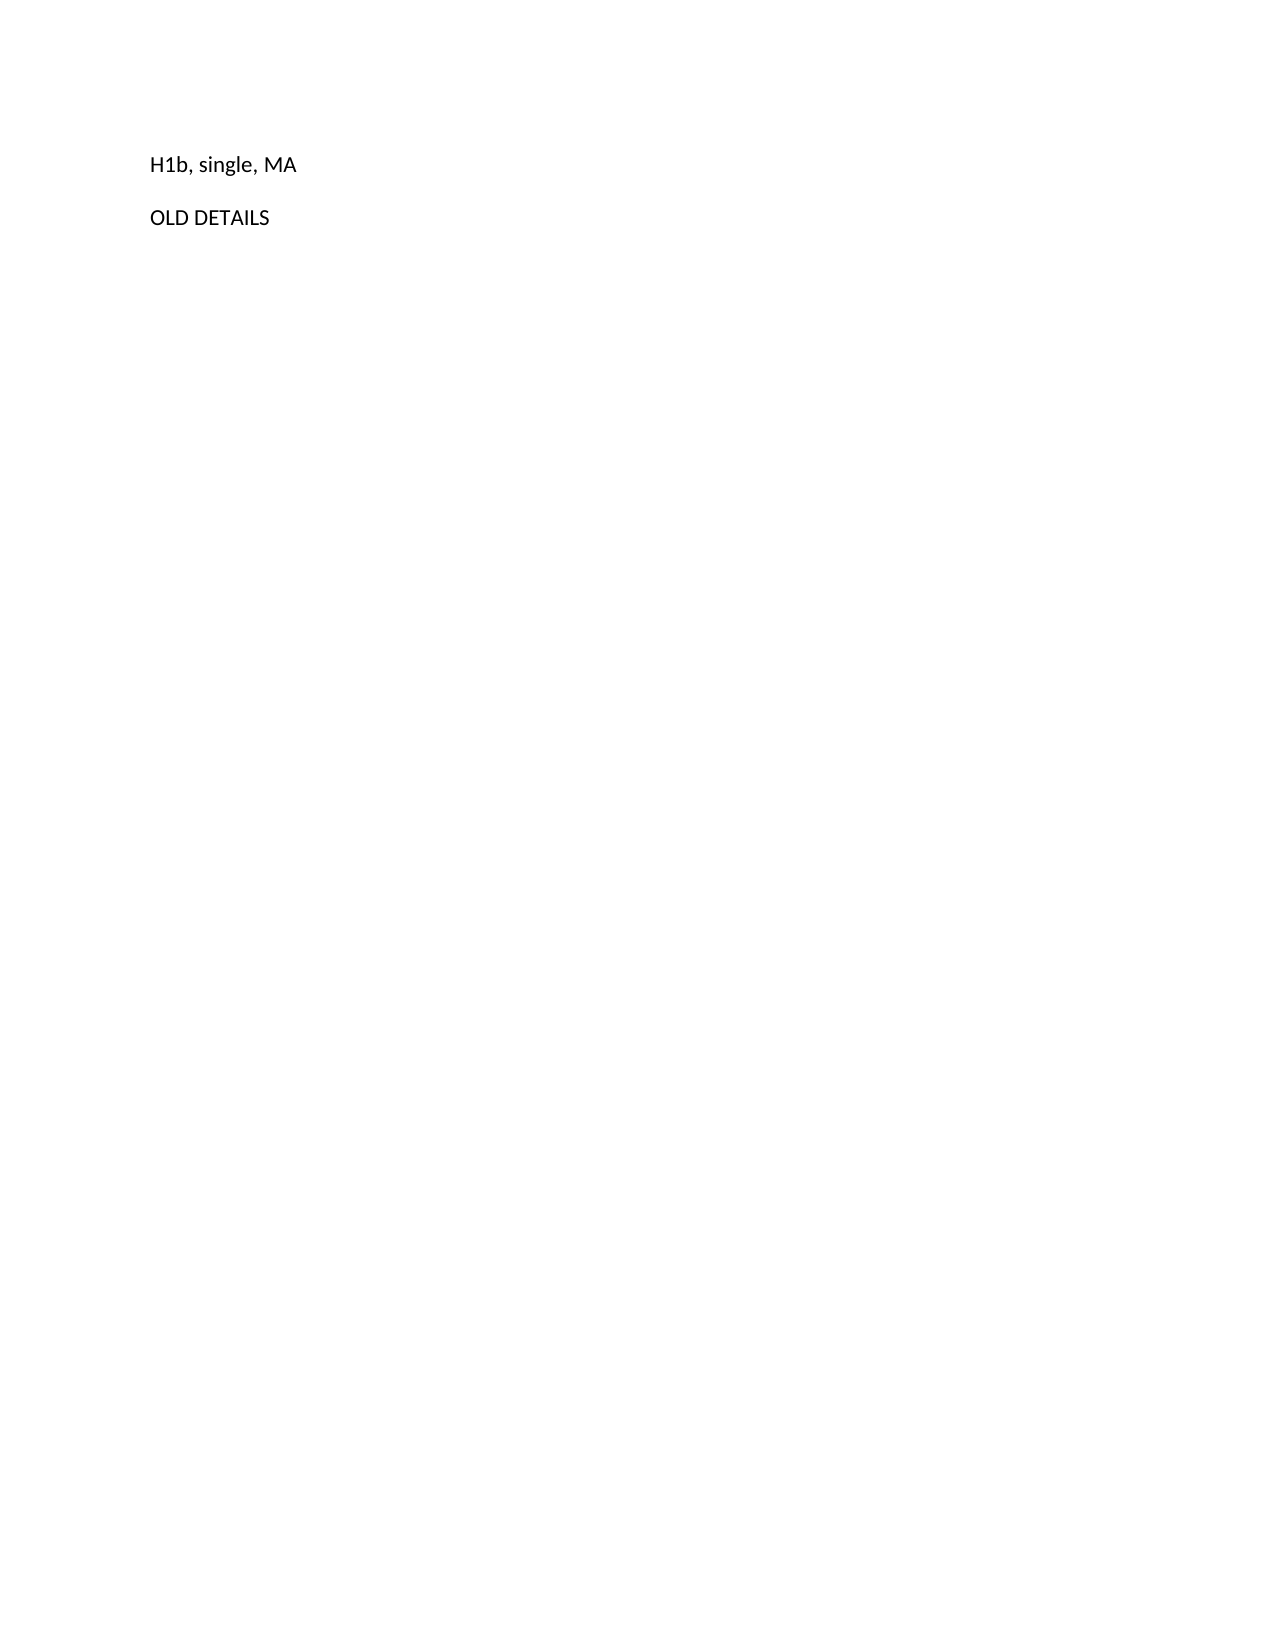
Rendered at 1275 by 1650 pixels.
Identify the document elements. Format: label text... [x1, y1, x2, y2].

text H1b, single, MA [150, 150, 1125, 178]
text OLD DETAILS [150, 203, 1125, 231]
